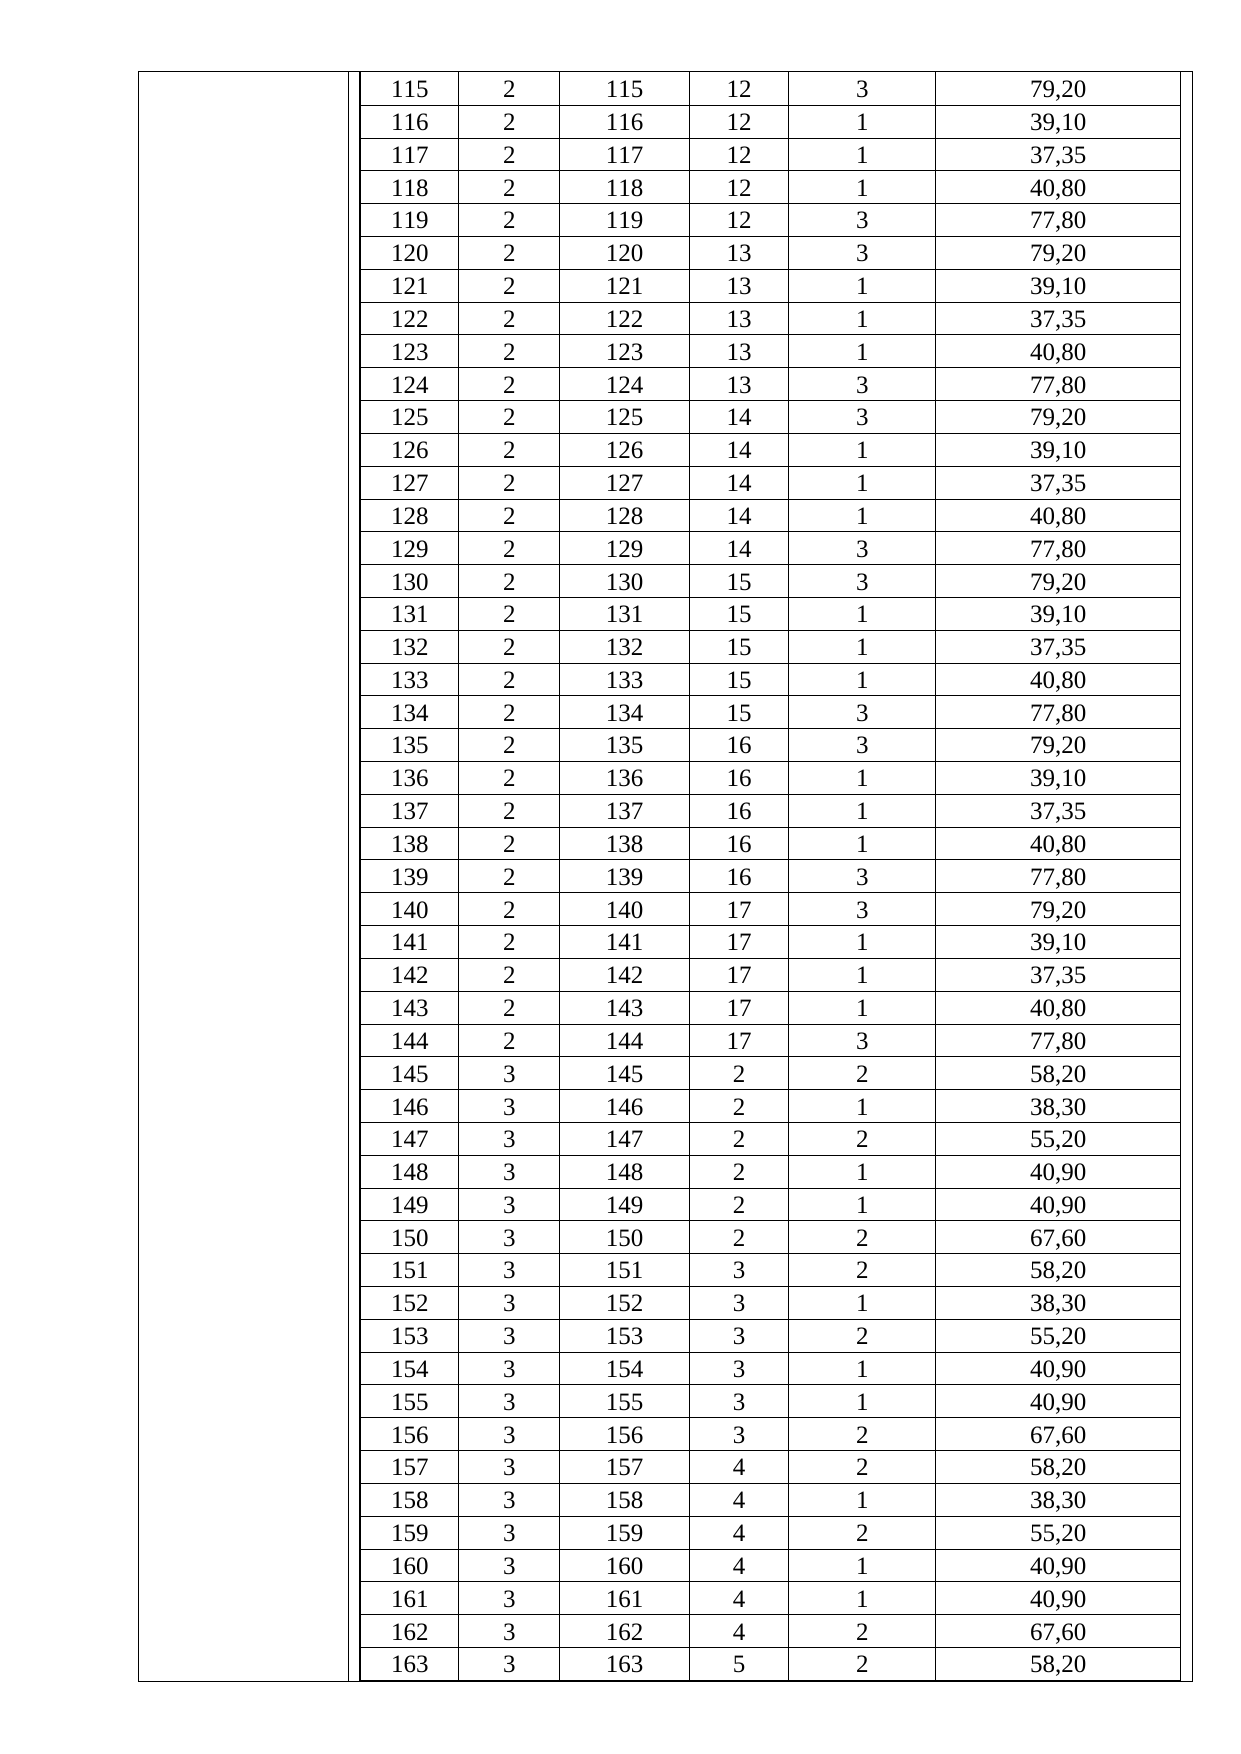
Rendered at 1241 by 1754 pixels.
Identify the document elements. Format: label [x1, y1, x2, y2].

table_cell [349, 72, 1192, 1694]
table_cell [139, 72, 348, 1694]
